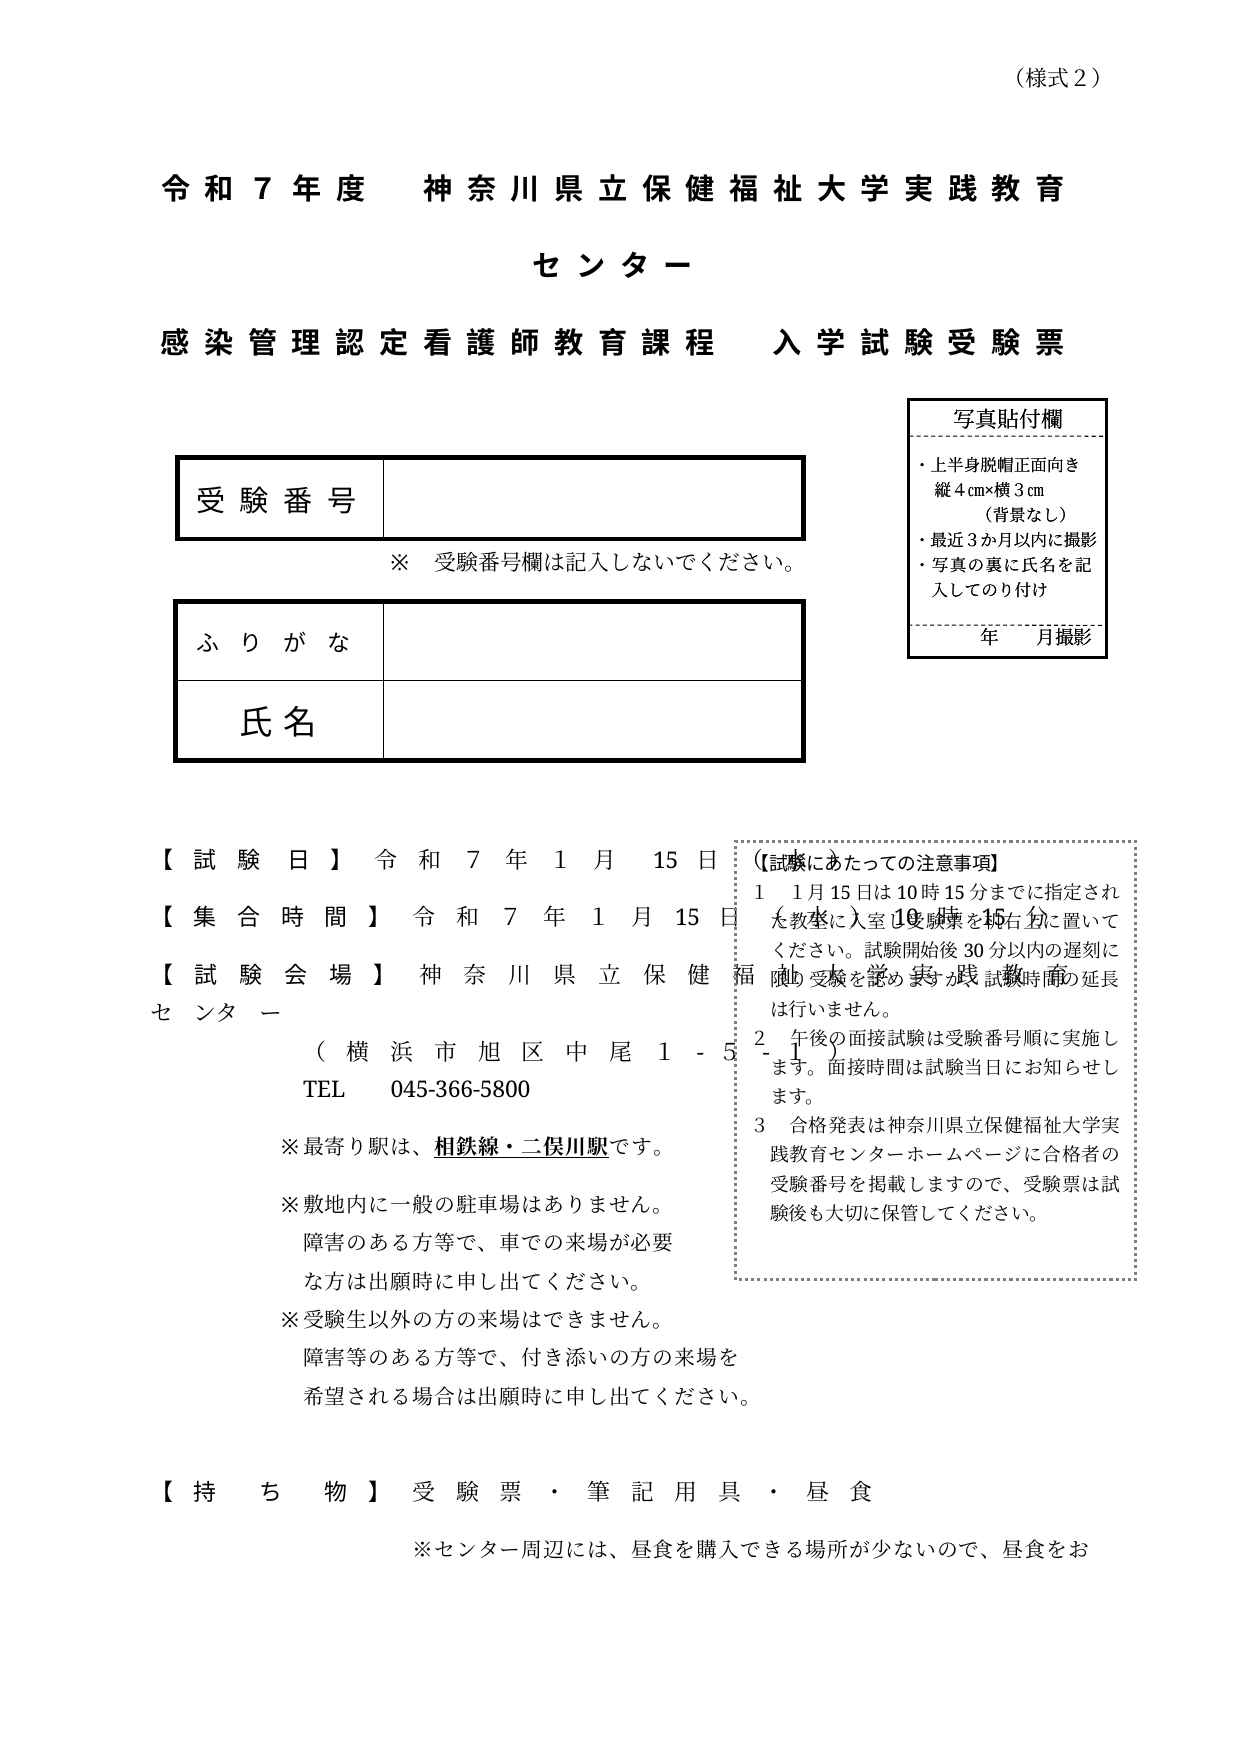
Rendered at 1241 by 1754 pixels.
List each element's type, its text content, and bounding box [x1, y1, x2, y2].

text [150, 1529, 1090, 1568]
text 障害のある方等で、車での来場が必要 [150, 1223, 1090, 1261]
text TEL 045-366-5800 [150, 1069, 1090, 1108]
text ※最寄り駅は、相鉄線・二俣川駅です。 [150, 1127, 1090, 1165]
text 【試験会場】神奈川県立保健福祉大学実践教育センター [150, 954, 1090, 1031]
text 希望される場合は出願時に申し出てください。 [150, 1376, 1090, 1414]
table_header ふりがな [178, 604, 383, 680]
text 令和７年度 神奈川県立保健福祉大学実践教育センター [150, 149, 1090, 302]
text ※受験生以外の方の来場はできません。 [150, 1299, 1090, 1338]
text （横浜市旭区中尾１-５-１） [150, 1031, 1090, 1069]
text 【集合時間】令和７年１月15日（水）10時15分 [150, 897, 1090, 935]
text な方は出願時に申し出てください。 [150, 1261, 1090, 1299]
text 感染管理認定看護師教育課程 入学試験受験票 [150, 302, 1090, 379]
table_header 受験番号 [180, 460, 383, 537]
text ※敷地内に一般の駐車場はありません。 [150, 1184, 1090, 1223]
text 【持 ち 物】受験票・筆記用具・昼食 [150, 1472, 1090, 1510]
text 障害等のある方等で、付き添いの方の来場を [150, 1338, 1090, 1376]
table_cell 氏名 [178, 681, 383, 758]
table_header [384, 604, 801, 680]
text ※ 受験番号欄は記入しないでください。 [150, 541, 907, 580]
table_header [384, 460, 801, 537]
text 【試験日】令和７年１月15日（水） [150, 839, 1090, 878]
table_cell [384, 681, 801, 758]
